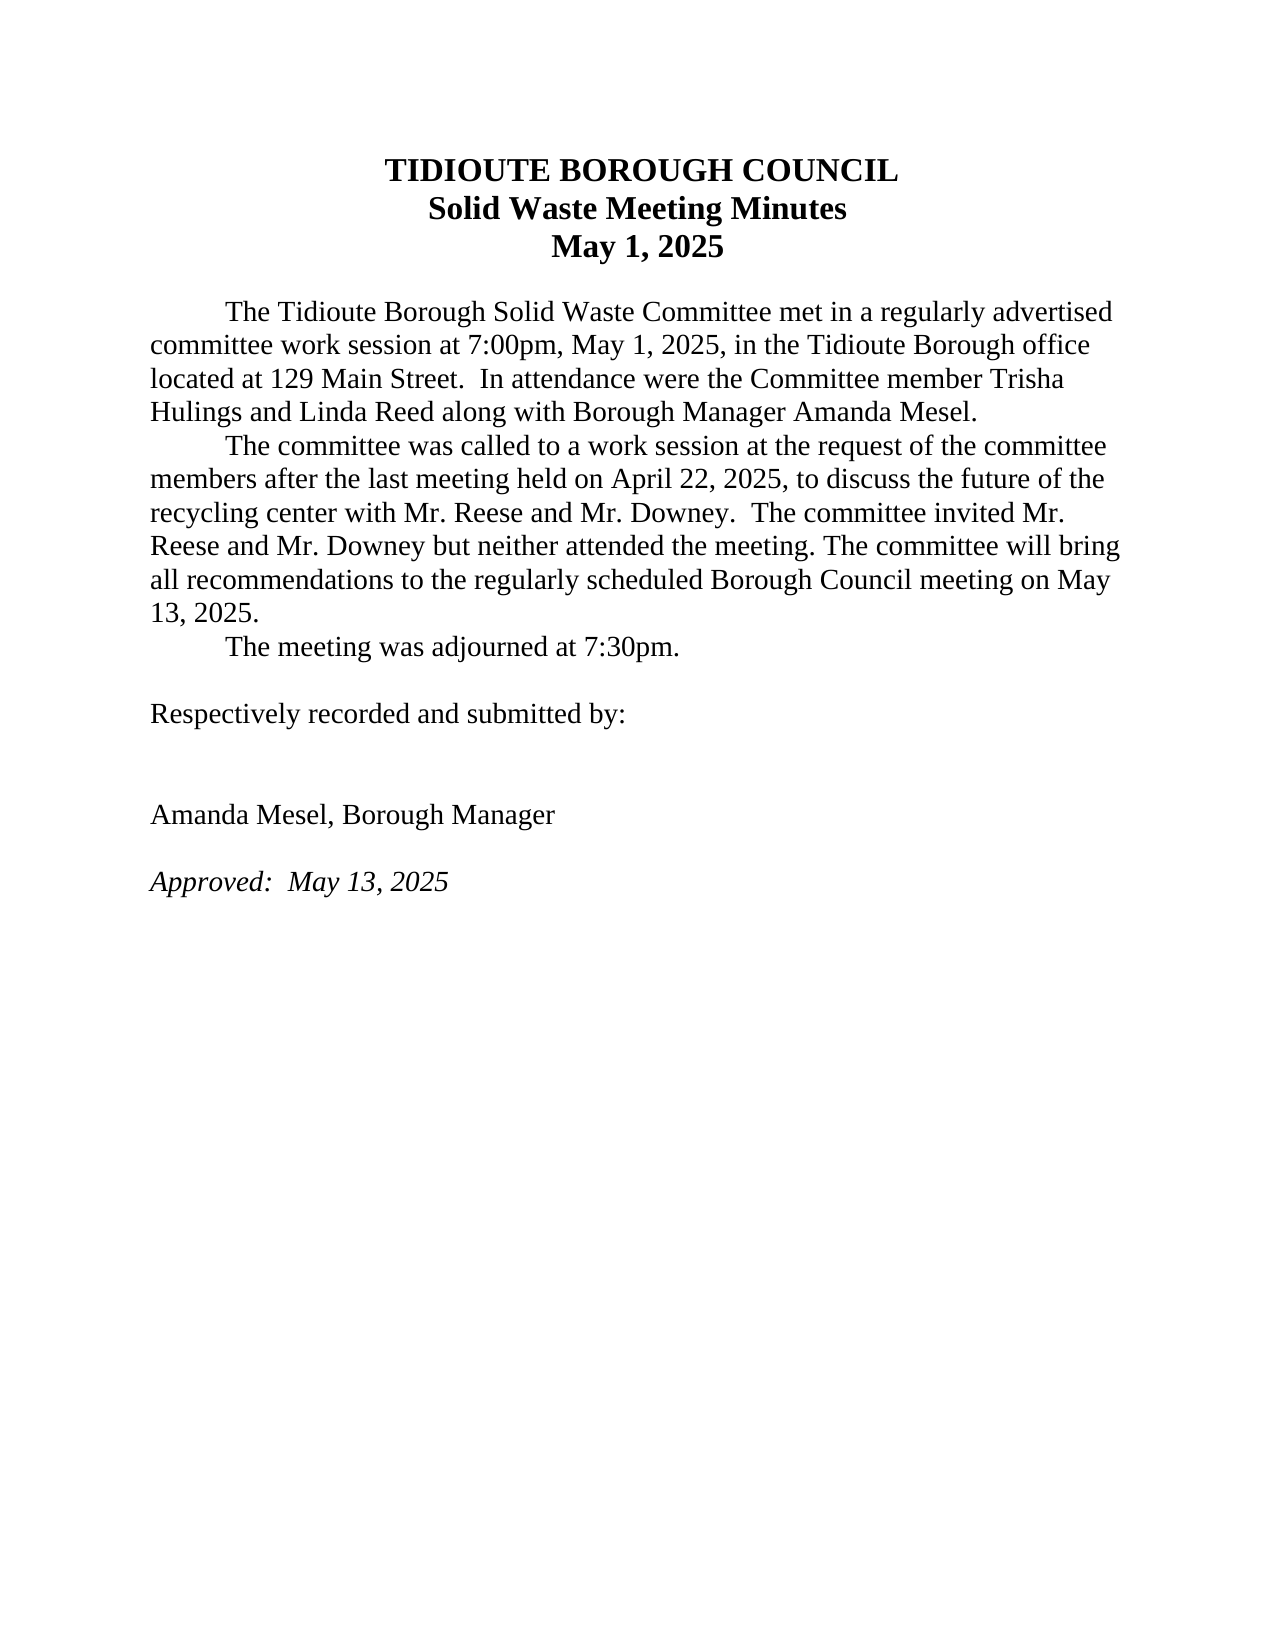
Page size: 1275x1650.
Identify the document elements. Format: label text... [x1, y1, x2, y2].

text The meeting was adjourned at 7:30pm. [150, 629, 1125, 663]
text Amanda Mesel, Borough Manager [150, 797, 1125, 830]
text The committee was called to a work session at the request of the committee members after the last meeting held on April 22, 2025, to discuss the future of the recycling center with Mr. Reese and Mr. Downey. The committee invited Mr. Reese and Mr. Downey but neither attended the meeting. The committee will bring all recommendations to the regularly scheduled Borough Council meeting on May 13, 2025. [150, 428, 1125, 629]
text The Tidioute Borough Solid Waste Committee met in a regularly advertised committee work session at 7:00pm, May 1, 2025, in the Tidioute Borough office located at 129 Main Street. In attendance were the Committee member Trisha Hulings and Linda Reed along with Borough Manager Amanda Mesel. [150, 294, 1125, 428]
text May 1, 2025 [150, 227, 1125, 265]
text Approved: May 13, 2025 [150, 864, 1125, 897]
text Respectively recorded and submitted by: [150, 696, 1125, 730]
text TIDIOUTE BOROUGH COUNCIL [150, 150, 1125, 188]
text Solid Waste Meeting Minutes [150, 188, 1125, 227]
